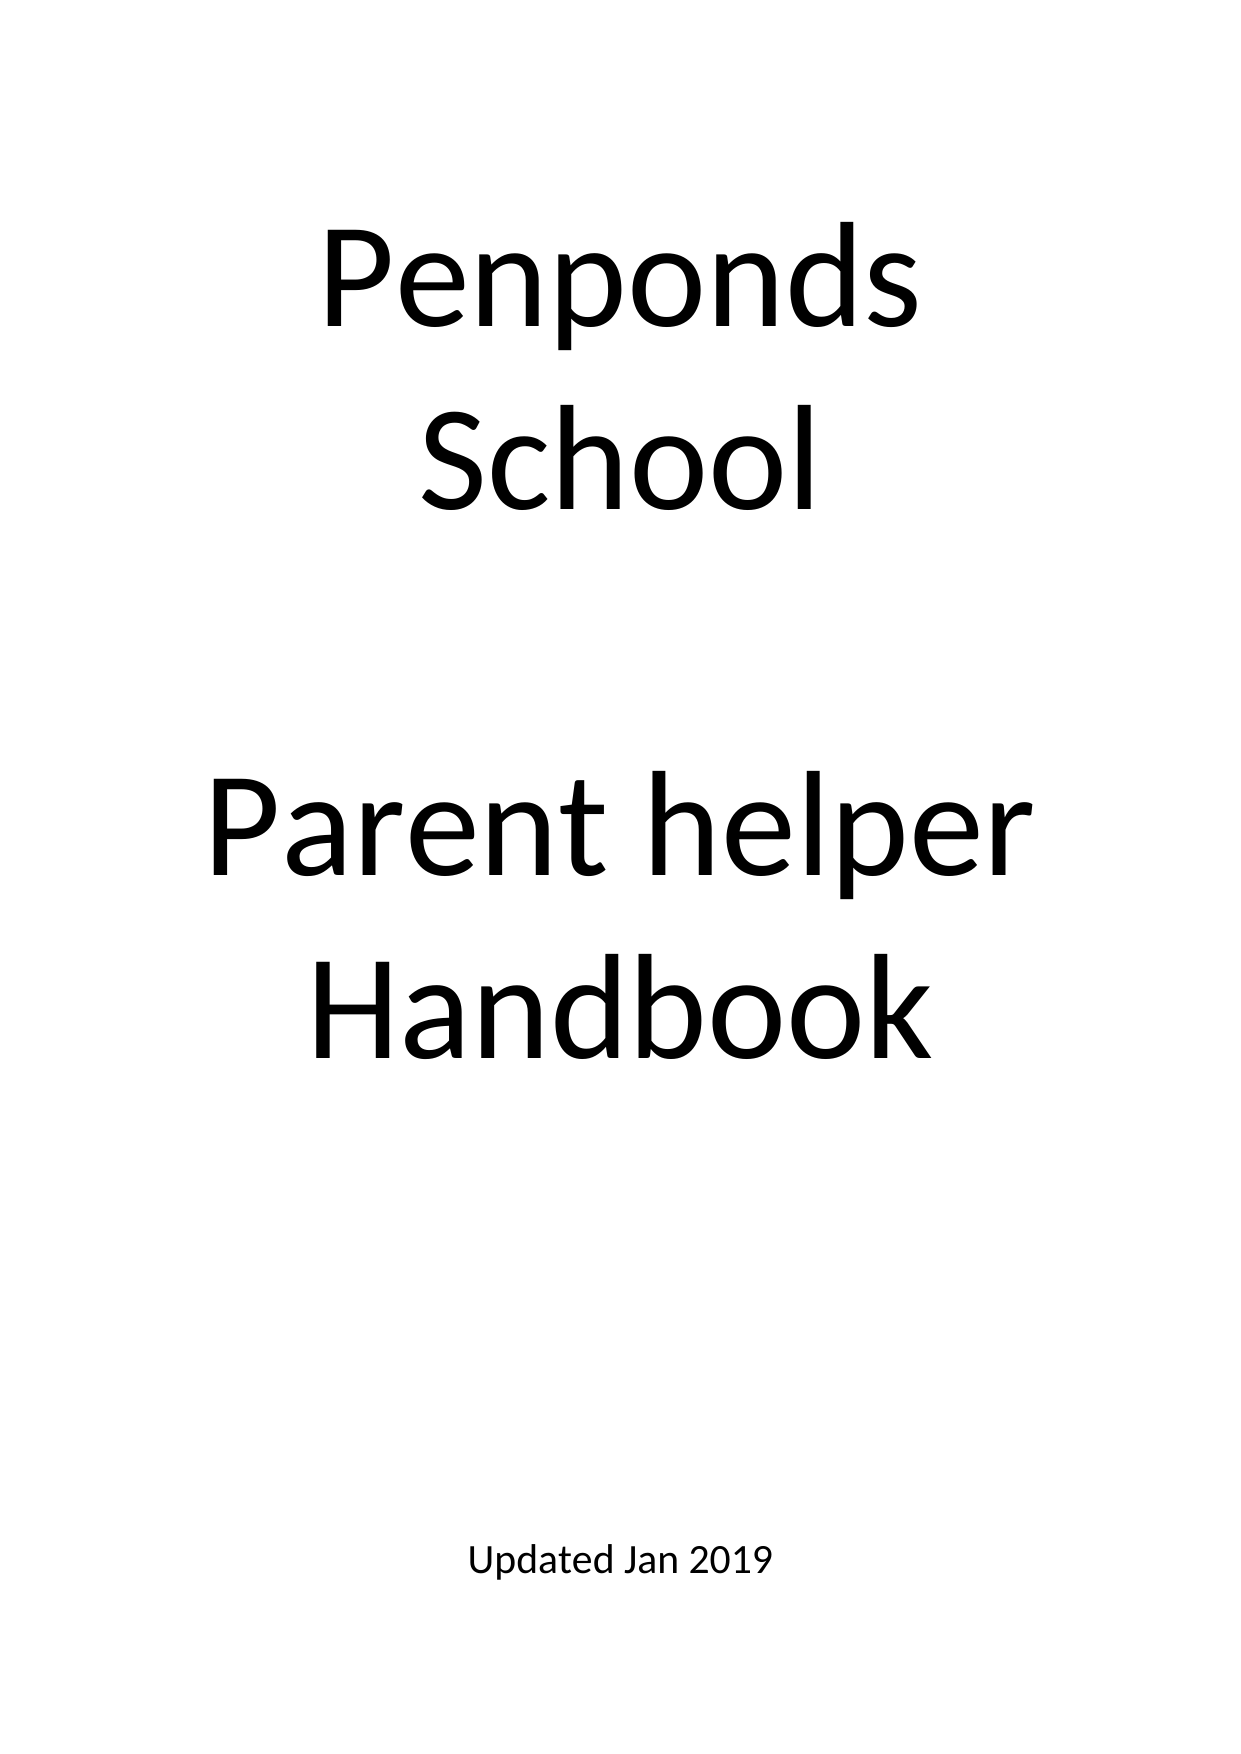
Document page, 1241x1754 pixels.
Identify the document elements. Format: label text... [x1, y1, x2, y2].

text Parent helper [150, 730, 1090, 913]
text Handbook [150, 913, 1090, 1096]
text Updated Jan 2019 [150, 1533, 1090, 1584]
text Penponds School [150, 181, 1090, 547]
